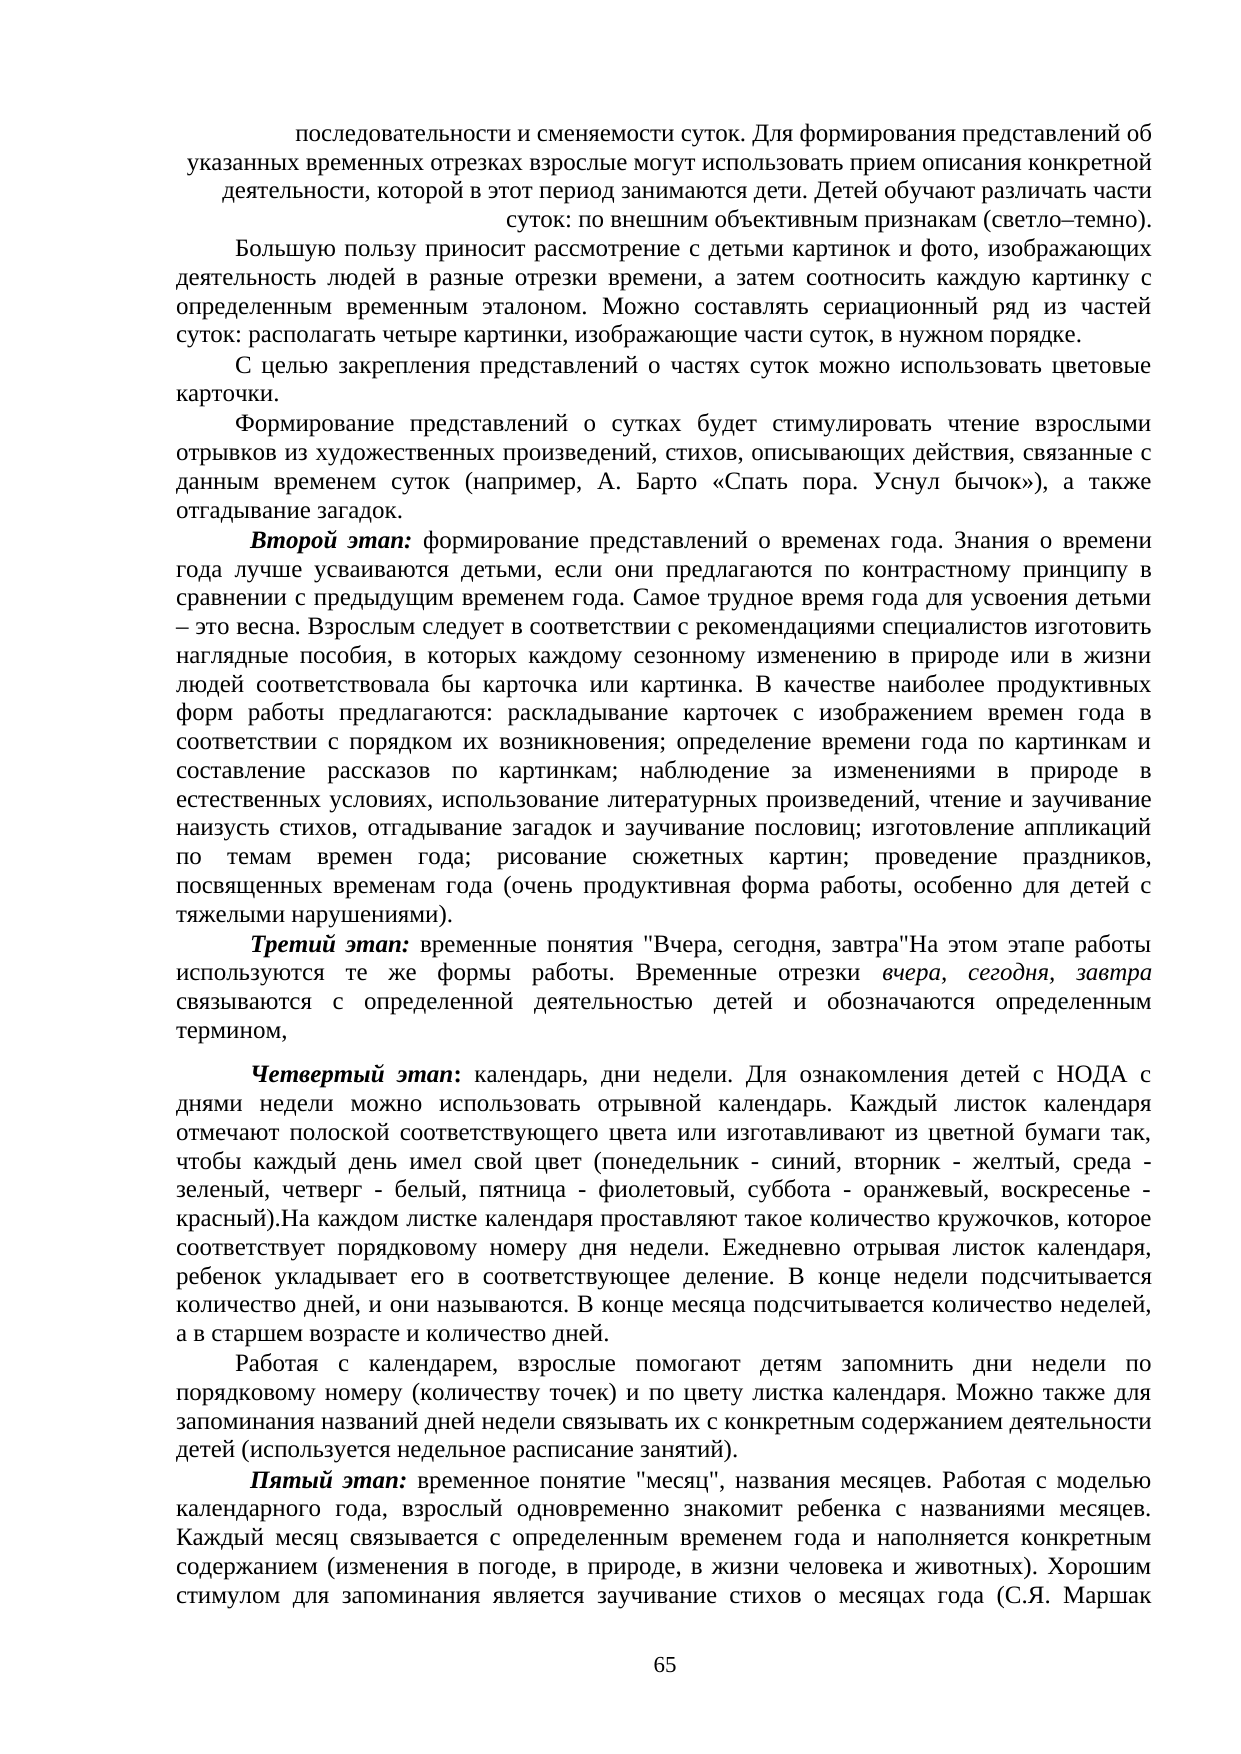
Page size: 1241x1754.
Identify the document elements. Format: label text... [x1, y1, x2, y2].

text Формирование представлений о сутках будет стимулировать чтение взрослыми отрывков из художественных произведений, стихов, описывающих действия, связанные с данным временем суток (например, А. Барто «Спать пора. Уснул бычок»), а также отгадывание загадок. [176, 408, 1152, 523]
text Большую пользу приносит рассмотрение с детьми картинок и фото, изображающих деятельность людей в разные отрезки времени, а затем соотносить каждую картинку с определенным временным эталоном. Можно составлять сериационный ряд из частей суток: располагать четыре картинки, изображающие части суток, в нужном порядке. [176, 233, 1152, 348]
text Второй этап: формирование представлений о временах года. Знания о времени года лучше усваиваются детьми, если они предлагаются по контрастному принципу в сравнении с предыдущим временем года. Самое трудное время года для усвоения детьми – это весна. Взрослым следует в соответствии с рекомендациями специалистов изготовить наглядные пособия, в которых каждому сезонному изменению в природе или в жизни людей соответствовала бы карточка или картинка. В качестве наиболее продуктивных форм работы предлагаются: раскладывание карточек с изображением времен года в соответствии с порядком их возникновения; определение времени года по картинкам и составление рассказов по картинкам; наблюдение за изменениями в природе в естественных условиях, использование литературных произведений, чтение и заучивание наизусть стихов, отгадывание загадок и заучивание пословиц; изготовление аппликаций по темам времен года; рисование сюжетных картин; проведение праздников, посвященных временам года (очень продуктивная форма работы, особенно для детей с тяжелыми нарушениями). [176, 525, 1152, 927]
text Четвертый этап: календарь, дни недели. Для ознакомления детей с НОДА с днями недели можно использовать отрывной календарь. Каждый листок календаря отмечают полоской соответствующего цвета или изготавливают из цветной бумаги так, чтобы каждый день имел свой цвет (понедельник - синий, вторник - желтый, среда - зеленый, четверг - белый, пятница - фиолетовый, суббота - оранжевый, воскресенье - красный).На каждом листке календаря проставляют такое количество кружочков, которое соответствует порядковому номеру дня недели. Ежедневно отрывая листок календаря, ребенок укладывает его в соответствующее деление. В конце недели подсчитывается количество дней, и они называются. В конце месяца подсчитывается количество неделей, а в старшем возрасте и количество дней. [176, 1059, 1152, 1347]
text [177, 118, 1152, 233]
text С целью закрепления представлений о частях суток можно использовать цветовые карточки. [176, 350, 1152, 407]
text Третий этап: временные понятия "Вчера, сегодня, завтра"На этом этапе работы используются те же формы работы. Временные отрезки вчера, сегодня, завтра связываются с определенной деятельностью детей и обозначаются определенным термином, [176, 929, 1152, 1044]
text Работая с календарем, взрослые помогают детям запомнить дни недели по порядковому номеру (количеству точек) и по цвету листка календаря. Можно также для запоминания названий дней недели связывать их с конкретным содержанием деятельности детей (используется недельное расписание занятий). [176, 1348, 1152, 1463]
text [176, 1465, 1152, 1608]
